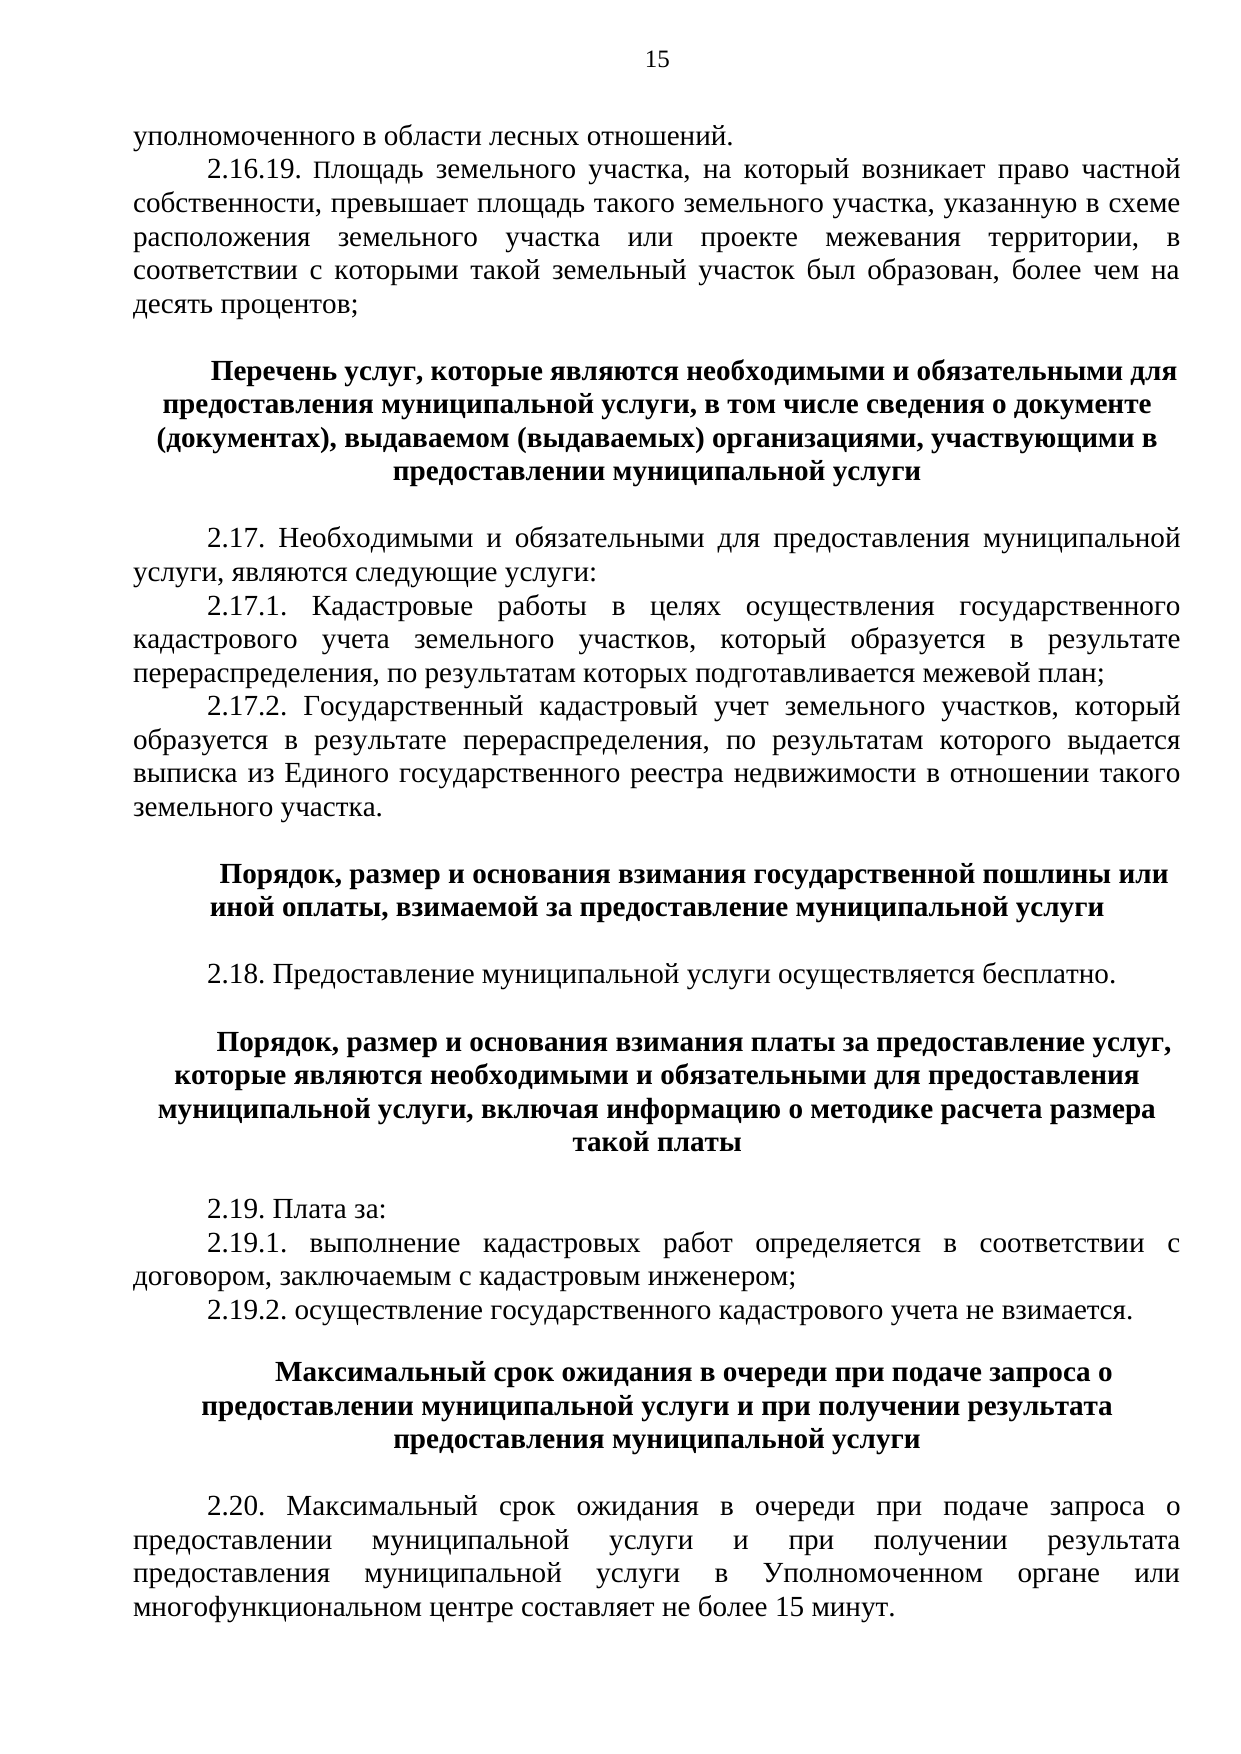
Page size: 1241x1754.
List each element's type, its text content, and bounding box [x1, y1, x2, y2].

text Порядок, размер и основания взимания государственной пошлины или иной оплаты, взимаемой за предоставление муниципальной услуги [133, 856, 1181, 923]
text 2.19. Плата за: [133, 1191, 1181, 1225]
text 2.20. Максимальный срок ожидания в очереди при подаче запроса о предоставлении муниципальной услуги и при получении результата предоставления муниципальной услуги в Уполномоченном органе или многофункциональном центре составляет не более 15 минут. [133, 1488, 1181, 1623]
text 2.17. Необходимыми и обязательными для предоставления муниципальной услуги, являются следующие услуги: [133, 521, 1181, 588]
text 2.17.1. Кадастровые работы в целях осуществления государственного кадастрового учета земельного участков, который образуется в результате перераспределения, по результатам которых подготавливается межевой план; [133, 588, 1181, 688]
text 2.18. Предоставление муниципальной услуги осуществляется бесплатно. [133, 957, 1181, 990]
text Перечень услуг, которые являются необходимыми и обязательными для предоставления муниципальной услуги, в том числе сведения о документе (документах), выдаваемом (выдаваемых) организациями, участвующими в предоставлении муниципальной услуги [133, 353, 1181, 487]
text 2.19.2. осуществление государственного кадастрового учета не взимается. [133, 1292, 1181, 1326]
text 2.16.19. Площадь земельного участка, на который возникает право частной собственности, превышает площадь такого земельного участка, указанную в схеме расположения земельного участка или проекте межевания территории, в соответствии с которыми такой земельный участок был образован, более чем на десять процентов; [133, 152, 1181, 319]
text 2.17.2. Государственный кадастровый учет земельного участков, который образуется в результате перераспределения, по результатам которого выдается выписка из Единого государственного реестра недвижимости в отношении такого земельного участка. [133, 688, 1181, 822]
text Максимальный срок ожидания в очереди при подаче запроса о предоставлении муниципальной услуги и при получении результата предоставления муниципальной услуги [133, 1354, 1181, 1455]
text 2.19.1. выполнение кадастровых работ определяется в соответствии с договором, заключаемым с кадастровым инженером; [133, 1225, 1181, 1292]
text Порядок, размер и основания взимания платы за предоставление услуг, которые являются необходимыми и обязательными для предоставления муниципальной услуги, включая информацию о методике расчета размера такой платы [133, 1024, 1181, 1158]
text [133, 118, 1181, 152]
